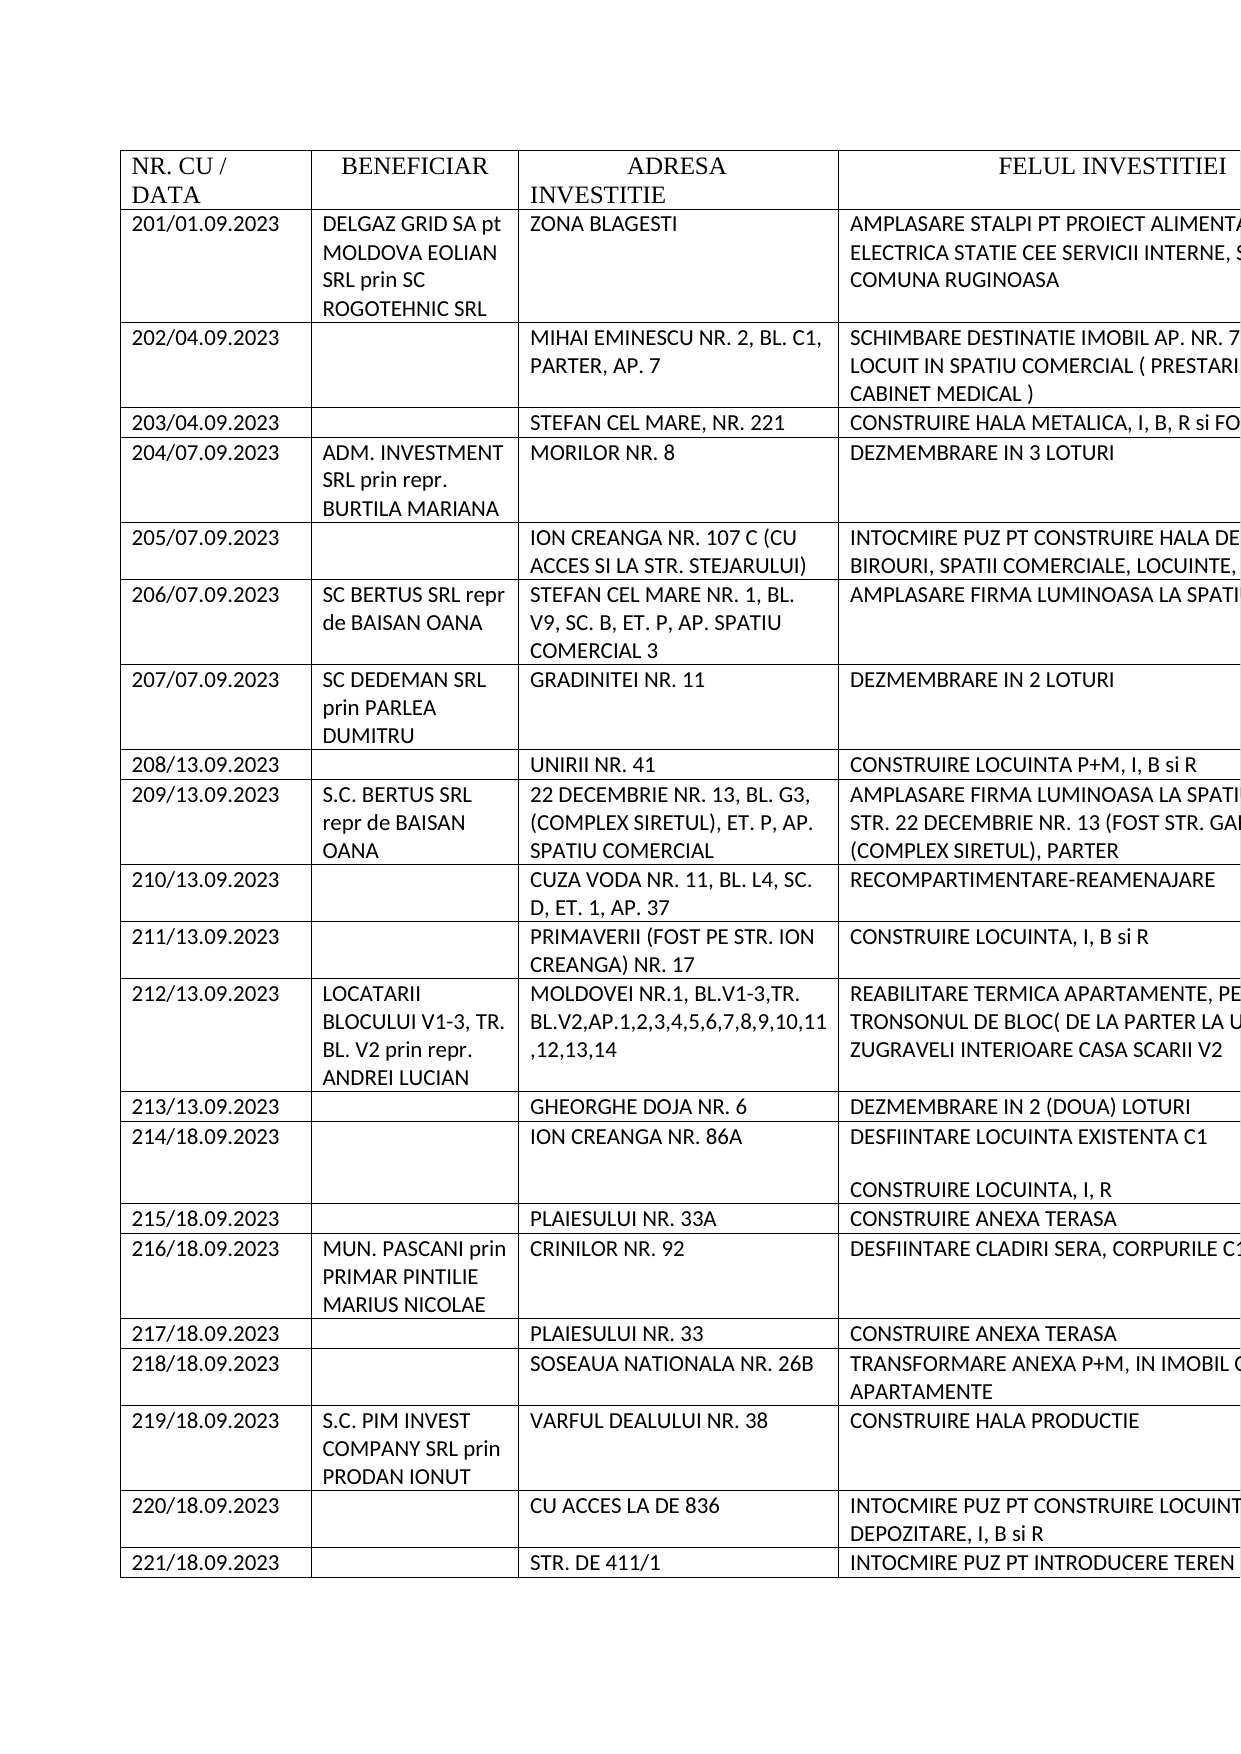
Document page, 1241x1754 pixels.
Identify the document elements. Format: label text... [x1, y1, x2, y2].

table_cell [312, 408, 518, 437]
table_cell [312, 1319, 518, 1348]
table_cell [312, 750, 518, 779]
table_cell [312, 865, 518, 921]
table_cell 219/18.09.2023 [121, 1406, 311, 1490]
table_cell 205/07.09.2023 [121, 523, 311, 579]
table_cell 206/07.09.2023 [121, 580, 311, 664]
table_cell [839, 1548, 1240, 1577]
table_cell LOCATARII BLOCULUI V1-3, TR. BL. V2 prin repr. ANDREI LUCIAN [312, 979, 518, 1091]
table_cell REABILITARE TERMICA APARTAMENTE, PE INTREG TRONSONUL DE BLOC( DE LA PARTER LA ULTIMUL ETAJ ) SI ZUGRAVELI INTERIOARE CASA SCARII V2 [839, 979, 1240, 1091]
table_cell PLAIESULUI NR. 33 [519, 1319, 838, 1348]
table_cell CONSTRUIRE ANEXA TERASA [839, 1204, 1240, 1233]
table_cell SCHIMBARE DESTINATIE IMOBIL AP. NR. 7, DIN SPATIU DE LOCUIT IN SPATIU COMERCIAL ( PRESTARI SERVICII, BIROU, CABINET MEDICAL ) [839, 323, 1240, 407]
table_cell STEFAN CEL MARE, NR. 221 [519, 408, 838, 437]
table_cell INTOCMIRE PUZ PT CONSTRUIRE HALA DEPOZITARE, SPATIU BIROURI, SPATII COMERCIALE, LOCUINTE, I [839, 523, 1240, 579]
table_cell CONSTRUIRE HALA PRODUCTIE [839, 1406, 1240, 1490]
table_cell 208/13.09.2023 [121, 750, 311, 779]
table_cell GHEORGHE DOJA NR. 6 [519, 1092, 838, 1121]
table_cell 203/04.09.2023 [121, 408, 311, 437]
table_cell ZONA BLAGESTI [519, 210, 838, 322]
table_cell RECOMPARTIMENTARE-REAMENAJARE [839, 865, 1240, 921]
table_cell ADM. INVESTMENT SRL prin repr. BURTILA MARIANA [312, 438, 518, 522]
table_header NR. CU / DATA [121, 151, 311, 208]
table_cell CU ACCES LA DE 836 [519, 1491, 838, 1547]
table_cell ION CREANGA NR. 107 C (CU ACCES SI LA STR. STEJARULUI) [519, 523, 838, 579]
table_cell MORILOR NR. 8 [519, 438, 838, 522]
table_cell 211/13.09.2023 [121, 922, 311, 978]
table_cell MUN. PASCANI prin PRIMAR PINTILIE MARIUS NICOLAE [312, 1234, 518, 1318]
table_cell DEZMEMBRARE IN 3 LOTURI [839, 438, 1240, 522]
table_cell SC DEDEMAN SRL prin PARLEA DUMITRU [312, 665, 518, 749]
table_cell 209/13.09.2023 [121, 780, 311, 864]
table_cell 22 DECEMBRIE NR. 13, BL. G3, (COMPLEX SIRETUL), ET. P, AP. SPATIU COMERCIAL [519, 780, 838, 864]
table_cell [312, 1349, 518, 1405]
table_cell [312, 1548, 518, 1577]
table_cell [312, 1092, 518, 1121]
table_cell STEFAN CEL MARE NR. 1, BL. V9, SC. B, ET. P, AP. SPATIU COMERCIAL 3 [519, 580, 838, 664]
table_cell DELGAZ GRID SA pt MOLDOVA EOLIAN SRL prin SC ROGOTEHNIC SRL [312, 210, 518, 322]
table_cell S.C. PIM INVEST COMPANY SRL prin PRODAN IONUT [312, 1406, 518, 1490]
table_cell [312, 323, 518, 407]
table_cell CRINILOR NR. 92 [519, 1234, 838, 1318]
table_header BENEFICIAR [312, 151, 518, 208]
table_cell [312, 1204, 518, 1233]
table_cell MIHAI EMINESCU NR. 2, BL. C1, PARTER, AP. 7 [519, 323, 838, 407]
table_cell CONSTRUIRE HALA METALICA, I, B, R si FOSA SEPTICA [839, 408, 1240, 437]
table_cell 217/18.09.2023 [121, 1319, 311, 1348]
table_cell 213/13.09.2023 [121, 1092, 311, 1121]
table_cell AMPLASARE FIRMA LUMINOASA LA SPATIUL COMERCIAL, STR. 22 DECEMBRIE NR. 13 (FOST STR. GARII), BL. G3 (COMPLEX SIRETUL), PARTER [839, 780, 1240, 864]
table_cell STR. DE 411/1 [519, 1548, 838, 1577]
table_cell 216/18.09.2023 [121, 1234, 311, 1318]
table_cell 204/07.09.2023 [121, 438, 311, 522]
table_cell 201/01.09.2023 [121, 210, 311, 322]
table_cell 221/18.09.2023 [121, 1548, 311, 1577]
table_header ADRESA INVESTITIE [519, 151, 838, 208]
table_cell AMPLASARE FIRMA LUMINOASA LA SPATIU COMERCIAL 3 [839, 580, 1240, 664]
table_cell DEZMEMBRARE IN 2 (DOUA) LOTURI [839, 1092, 1240, 1121]
table_cell [312, 1122, 518, 1203]
table_cell 212/13.09.2023 [121, 979, 311, 1091]
table_cell DESFIINTARE CLADIRI SERA, CORPURILE C1, C2 si C7 [839, 1234, 1240, 1318]
table_cell MOLDOVEI NR.1, BL.V1-3,TR. BL.V2,AP.1,2,3,4,5,6,7,8,9,10,11,12,13,14 [519, 979, 838, 1091]
table_cell 214/18.09.2023 [121, 1122, 311, 1203]
table_cell CONSTRUIRE LOCUINTA P+M, I, B si R [839, 750, 1240, 779]
table_cell INTOCMIRE PUZ PT CONSTRUIRE LOCUINTA, HALA DEPOZITARE, I, B si R [839, 1491, 1240, 1547]
table_cell SOSEAUA NATIONALA NR. 26B [519, 1349, 838, 1405]
table_cell TRANSFORMARE ANEXA P+M, IN IMOBIL CU 2 APARTAMENTE [839, 1349, 1240, 1405]
table_cell [312, 922, 518, 978]
table_cell ION CREANGA NR. 86A [519, 1122, 838, 1203]
table_cell 215/18.09.2023 [121, 1204, 311, 1233]
table_cell 202/04.09.2023 [121, 323, 311, 407]
table_cell CONSTRUIRE LOCUINTA, I, B si R [839, 922, 1240, 978]
table_cell S.C. BERTUS SRL repr de BAISAN OANA [312, 780, 518, 864]
table_cell PRIMAVERII (FOST PE STR. ION CREANGA) NR. 17 [519, 922, 838, 978]
table_cell 218/18.09.2023 [121, 1349, 311, 1405]
table_cell 220/18.09.2023 [121, 1491, 311, 1547]
table_cell CONSTRUIRE ANEXA TERASA [839, 1319, 1240, 1348]
table_cell [312, 523, 518, 579]
table_cell 210/13.09.2023 [121, 865, 311, 921]
table_cell PLAIESULUI NR. 33A [519, 1204, 838, 1233]
table_cell AMPLASARE STALPI PT PROIECT ALIMENTARE CU ENERGIE ELECTRICA STATIE CEE SERVICII INTERNE, SITUATE IN COMUNA RUGINOASA [839, 210, 1240, 322]
table_cell CUZA VODA NR. 11, BL. L4, SC. D, ET. 1, AP. 37 [519, 865, 838, 921]
table_cell SC BERTUS SRL repr de BAISAN OANA [312, 580, 518, 664]
table_cell GRADINITEI NR. 11 [519, 665, 838, 749]
table_cell VARFUL DEALULUI NR. 38 [519, 1406, 838, 1490]
table_cell 207/07.09.2023 [121, 665, 311, 749]
table_header FELUL INVESTITIEI [839, 151, 1240, 208]
table_cell DESFIINTARE LOCUINTA EXISTENTA C1 CONSTRUIRE LOCUINTA, I, R [839, 1122, 1240, 1203]
table_cell [312, 1491, 518, 1547]
table_cell DEZMEMBRARE IN 2 LOTURI [839, 665, 1240, 749]
table_cell UNIRII NR. 41 [519, 750, 838, 779]
